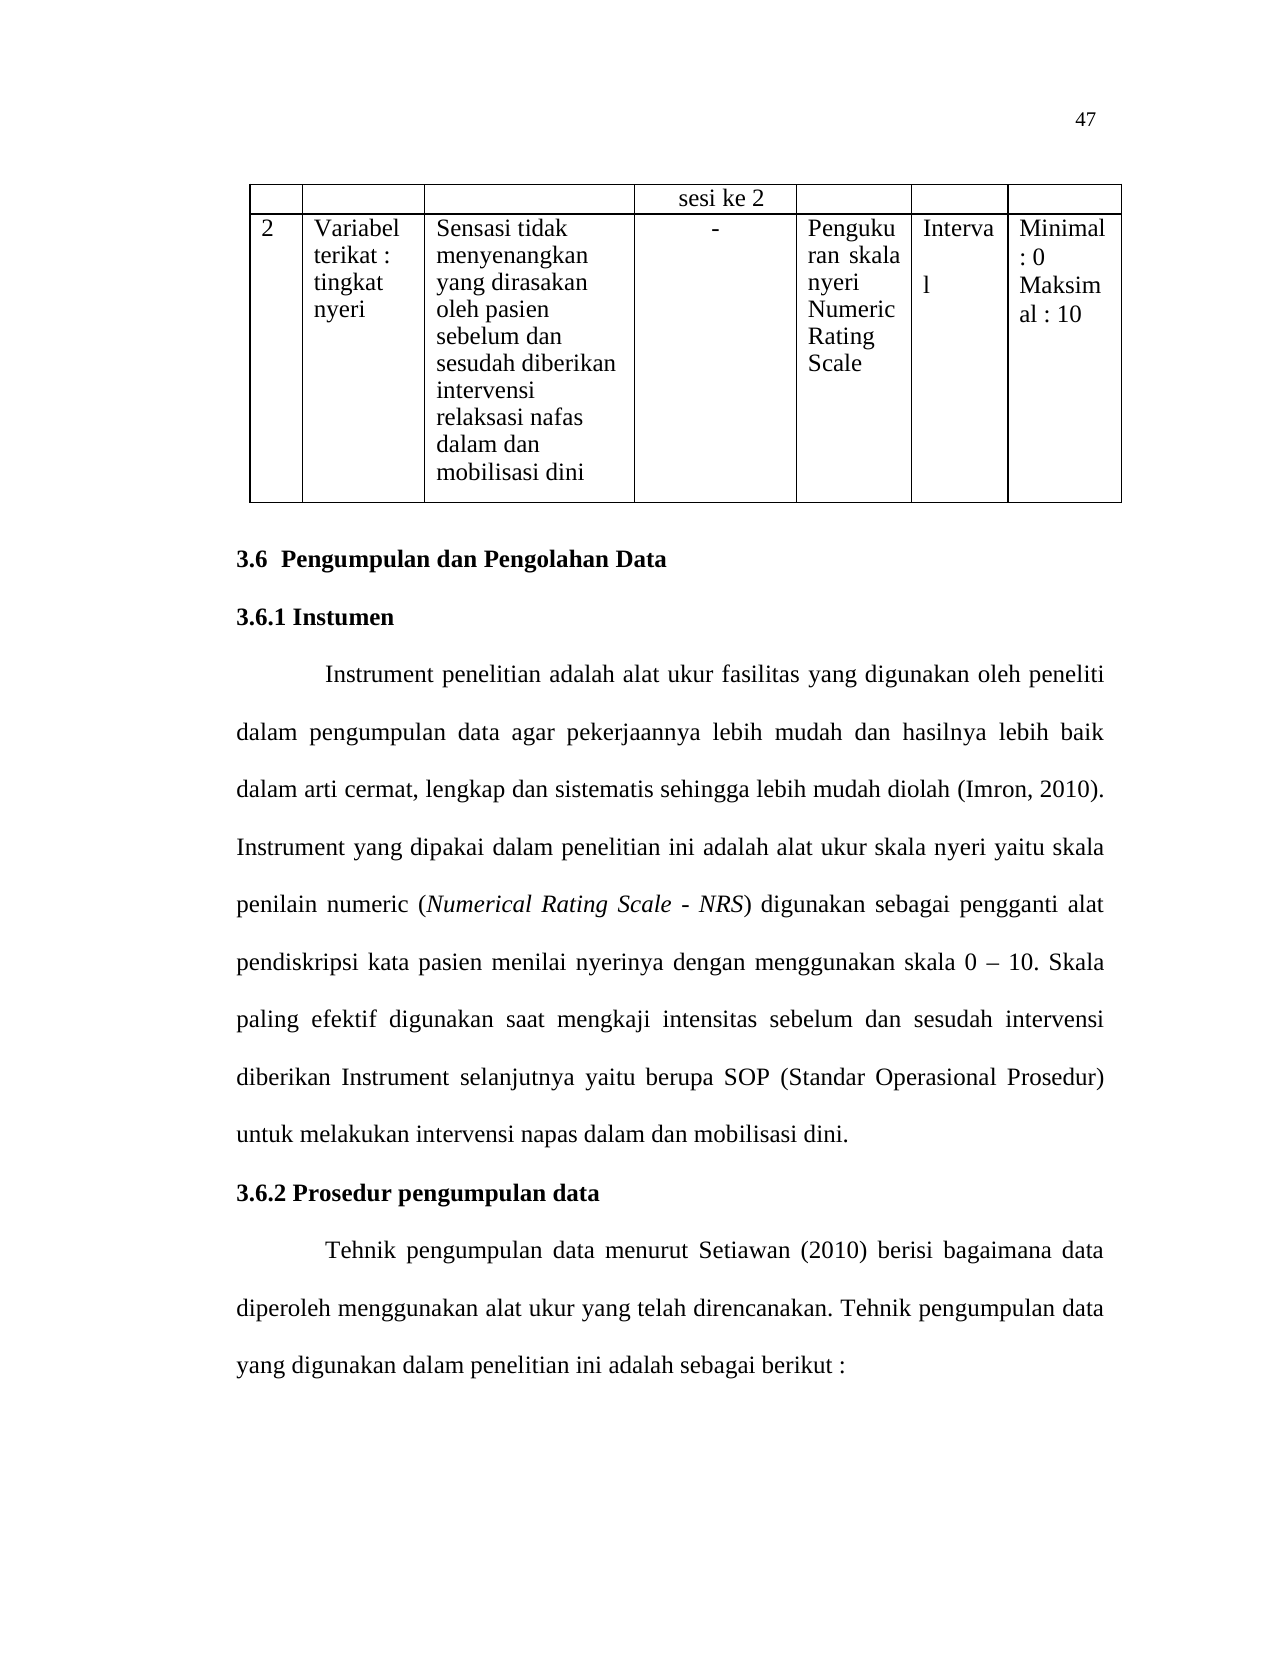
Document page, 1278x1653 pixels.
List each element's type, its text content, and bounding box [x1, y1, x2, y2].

text 3.6.1 Instumen [236, 602, 1135, 631]
table_cell Sensasi tidak menyenangkan yang dirasakan oleh pasien sebelum dan sesudah diberikan intervensi relaksasi nafas dalam dan mobilisasi dini [425, 215, 634, 502]
text Instrument penelitian adalah alat ukur fasilitas yang digunakan oleh peneliti dalam pengumpulan data agar pekerjaannya lebih mudah dan hasilnya lebih baik dalam arti cermat, lengkap dan sistematis sehingga lebih mudah diolah (Imron, 2010). Instrument yang dipakai dalam penelitian ini adalah alat ukur skala nyeri yaitu skala penilain numeric (Numerical Rating Scale - NRS) digunakan sebagai pengganti alat pendiskripsi kata pasien menilai nyerinya dengan menggunakan skala 0 – 10. Skala paling efektif digunakan saat mengkaji intensitas sebelum dan sesudah intervensi diberikan Instrument selanjutnya yaitu berupa SOP (Standar Operasional Prosedur) untuk melakukan intervensi napas dalam dan mobilisasi dini. [236, 659, 1104, 1148]
table_cell Minimal : 0 Maksim al : 10 [1009, 215, 1121, 502]
table_cell - [635, 215, 796, 502]
table_header [303, 185, 424, 213]
text Tehnik pengumpulan data menurut Setiawan (2010) berisi bagaimana data diperoleh menggunakan alat ukur yang telah direncanakan. Tehnik pengumpulan data yang digunakan dalam penelitian ini adalah sebagai berikut : [236, 1235, 1104, 1379]
text 3.6.2 Prosedur pengumpulan data [236, 1178, 1135, 1207]
table_header [251, 185, 302, 213]
table_cell Penguku ran skala nyeri Numeric Rating Scale [797, 215, 911, 502]
table_cell Variabel terikat : tingkat nyeri [303, 215, 424, 502]
table_cell Interva l [912, 215, 1007, 502]
text 3.6 Pengumpulan dan Pengolahan Data [236, 544, 1135, 573]
table_header [425, 185, 634, 213]
table_header [797, 185, 911, 213]
table_header [912, 185, 1007, 213]
table_header sesi ke 2 [635, 185, 796, 213]
table_header [1009, 185, 1121, 213]
table_cell 2 [251, 215, 302, 502]
